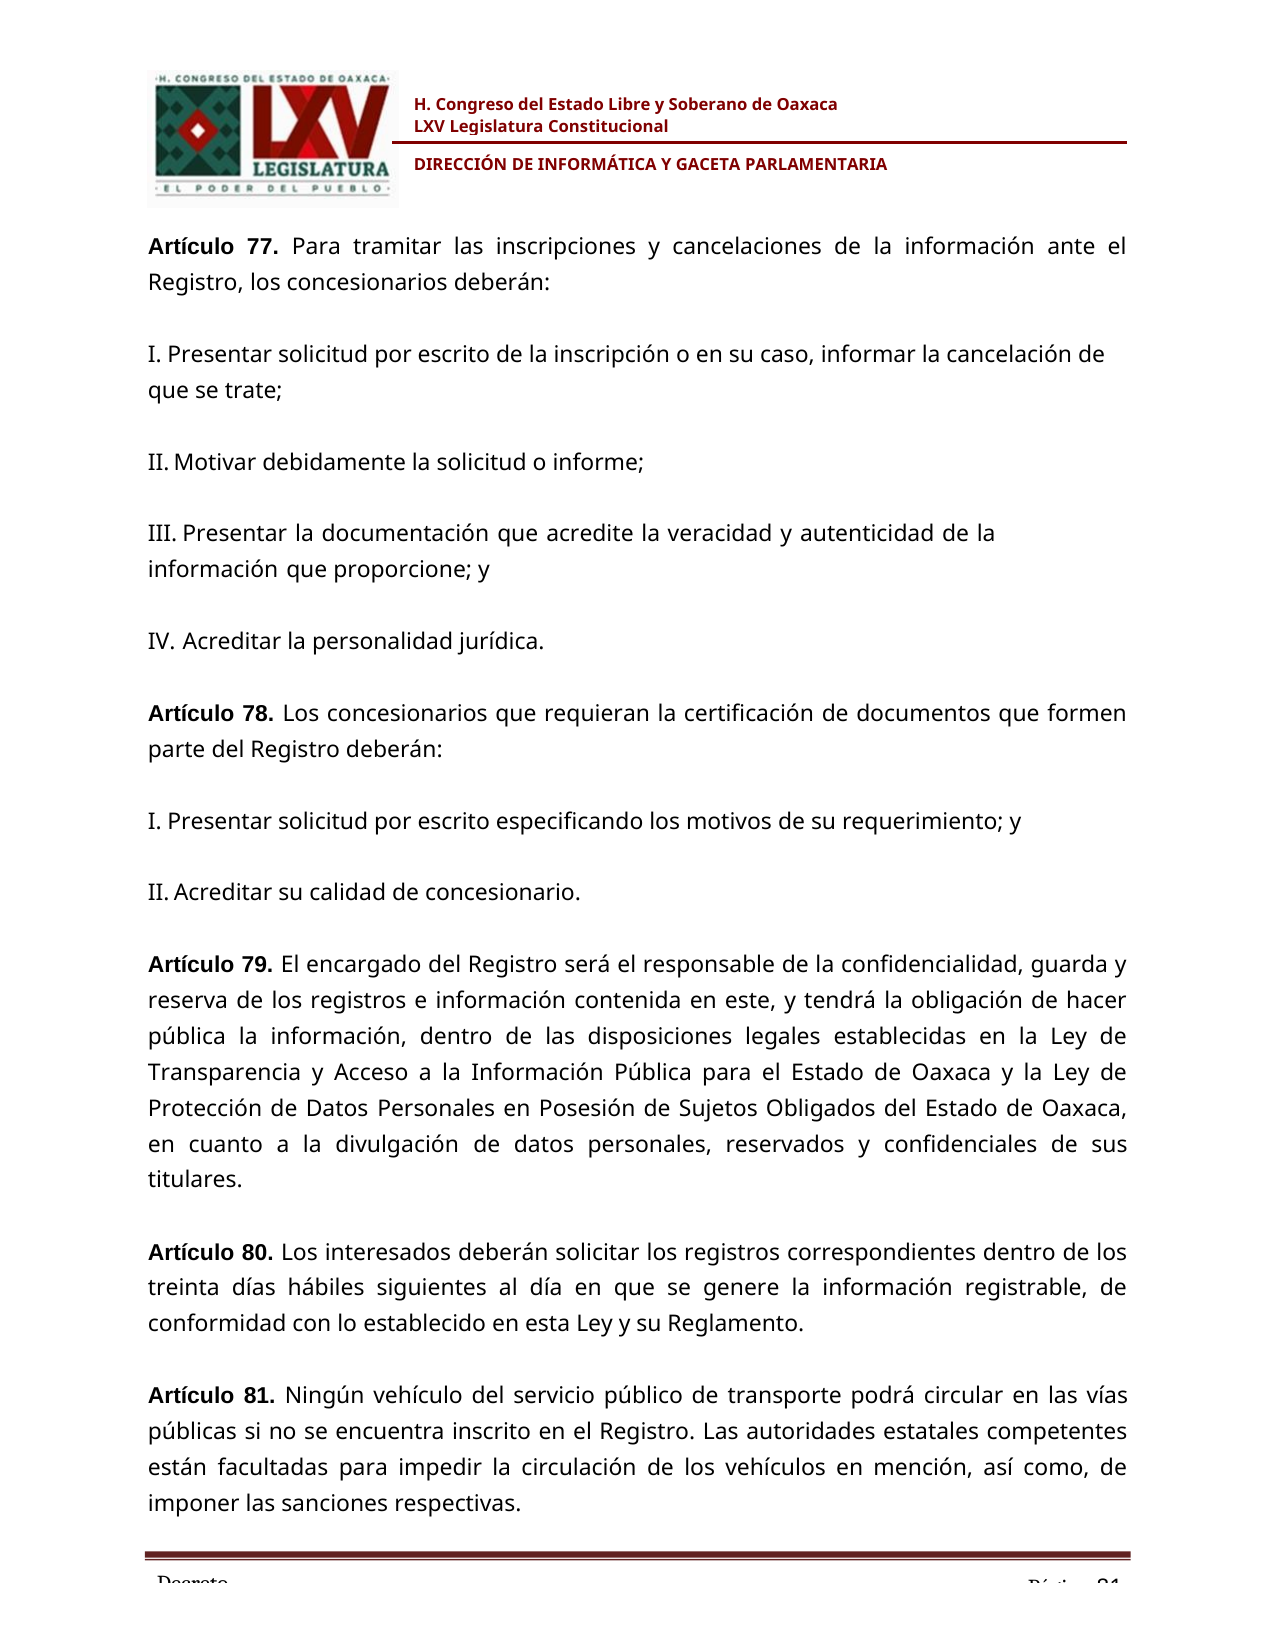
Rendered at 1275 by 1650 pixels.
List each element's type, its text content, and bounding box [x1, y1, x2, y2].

text Artículo 78. Los concesionarios que requieran la certificación de documentos que formen parte del Registro deberán: [148, 697, 1127, 764]
list Presentar solicitud por escrito especificando los motivos de su requerimiento; y [148, 805, 1139, 836]
picture [147, 70, 399, 208]
text Artículo 81. Ningún vehículo del servicio público de transporte podrá circular en las vías públicas si no se encuentra inscrito en el Registro. Las autoridades estatales competentes están facultadas para impedir la circulación de los vehículos en mención, así como, de imponer las sanciones respectivas. [148, 1379, 1128, 1518]
list Acreditar su calidad de concesionario. [148, 876, 1139, 907]
list Acreditar la personalidad jurídica. [148, 625, 1139, 656]
list Motivar debidamente la solicitud o informe; [148, 446, 1139, 477]
list Presentar solicitud por escrito de la inscripción o en su caso, informar la cancelación de que se trate; [148, 338, 1128, 405]
text Artículo 77. Para tramitar las inscripciones y cancelaciones de la información ante el Registro, los concesionarios deberán: [148, 230, 1128, 297]
text Artículo 79. El encargado del Registro será el responsable de la confidencialidad, guarda y reserva de los registros e información contenida en este, y tendrá la obligación de hacer pública la información, dentro de las disposiciones legales establecidas en la Ley de Transparencia y Acceso a la Información Pública para el Estado de Oaxaca y la Ley de Protección de Datos Personales en Posesión de Sujetos Obligados del Estado de Oaxaca, en cuanto a la divulgación de datos personales, reservados y confidenciales de sus titulares. [148, 948, 1128, 1195]
list Presentar la documentación que acredite la veracidad y autenticidad de la información que proporcione; y [148, 517, 1128, 584]
text Artículo 80. Los interesados deberán solicitar los registros correspondientes dentro de los treinta días hábiles siguientes al día en que se genere la información registrable, de conformidad con lo establecido en esta Ley y su Reglamento. [148, 1235, 1128, 1338]
